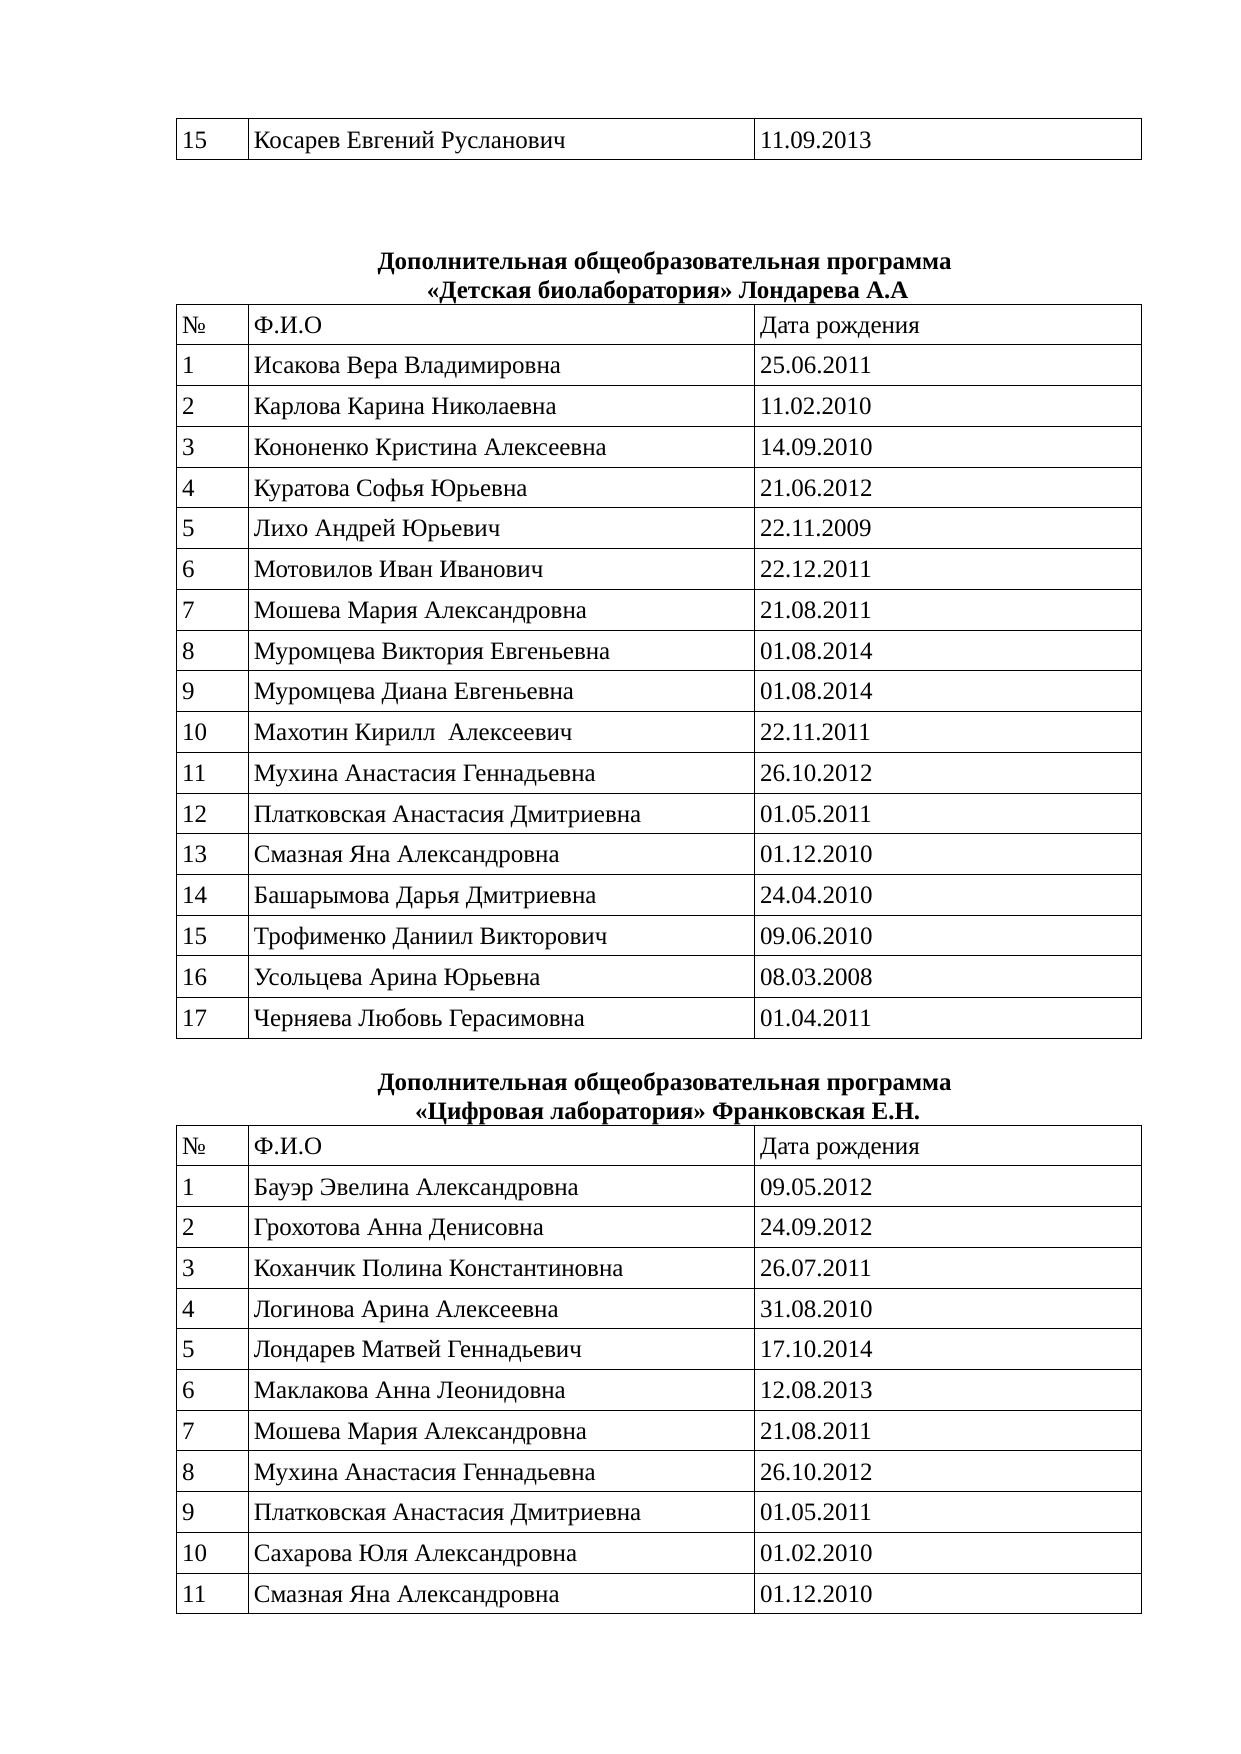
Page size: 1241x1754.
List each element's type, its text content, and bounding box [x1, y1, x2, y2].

table_cell 26.10.2012 [755, 753, 1141, 792]
table_cell 01.08.2014 [755, 671, 1141, 711]
table_cell 12 [177, 794, 248, 833]
table_cell 11.09.2013 [755, 119, 1141, 159]
table_cell 14.09.2010 [755, 427, 1141, 467]
table_cell 9 [177, 671, 248, 711]
table_cell 08.03.2008 [755, 956, 1141, 997]
table_cell 3 [177, 1248, 248, 1287]
table_cell 5 [177, 1329, 248, 1369]
table_cell Карлова Карина Николаевна [249, 386, 754, 426]
table_cell 25.06.2011 [755, 345, 1141, 385]
table_cell 31.08.2010 [755, 1289, 1141, 1328]
table_cell Мухина Анастасия Геннадьевна [249, 1451, 754, 1491]
table_cell 12.08.2013 [755, 1370, 1141, 1410]
table_cell Платковская Анастасия Дмитриевна [249, 1492, 754, 1532]
table_cell Мотовилов Иван Иванович [249, 549, 754, 589]
table_cell 15 [177, 916, 248, 955]
table_cell 7 [177, 1411, 248, 1450]
table_cell 01.05.2011 [755, 1492, 1141, 1532]
table_cell Мошева Мария Александровна [249, 1411, 754, 1450]
table_cell 1 [177, 345, 248, 385]
table_cell Сахарова Юля Александровна [249, 1533, 754, 1573]
table_cell Лихо Андрей Юрьевич [249, 508, 754, 548]
table_cell 2 [177, 1207, 248, 1247]
table_cell 6 [177, 1370, 248, 1410]
table_cell Коханчик Полина Константиновна [249, 1248, 754, 1287]
table_cell 4 [177, 1289, 248, 1328]
table_cell Грохотова Анна Денисовна [249, 1207, 754, 1247]
text Дополнительная общеобразовательная программа [177, 1067, 1152, 1096]
table_cell 10 [177, 1533, 248, 1573]
table_cell 16 [177, 956, 248, 997]
table_cell 01.02.2010 [755, 1533, 1141, 1573]
table_cell 26.07.2011 [755, 1248, 1141, 1287]
table_cell 09.06.2010 [755, 916, 1141, 955]
table_header № [177, 305, 248, 344]
table_cell 1 [177, 1166, 248, 1206]
table_cell 01.04.2011 [755, 998, 1141, 1038]
table_cell Косарев Евгений Русланович [249, 119, 754, 159]
table_header Дата рождения [755, 1126, 1141, 1165]
table_cell 15 [177, 119, 248, 159]
table_cell 10 [177, 712, 248, 752]
table_cell 22.11.2011 [755, 712, 1141, 752]
text «Цифровая лаборатория» Франковская Е.Н. [177, 1096, 1152, 1124]
table_cell Мухина Анастасия Геннадьевна [249, 753, 754, 792]
table_cell 17.10.2014 [755, 1329, 1141, 1369]
table_cell 21.08.2011 [755, 590, 1141, 629]
table_cell 24.04.2010 [755, 875, 1141, 914]
table_cell Исакова Вера Владимировна [249, 345, 754, 385]
table_cell Трофименко Даниил Викторович [249, 916, 754, 955]
table_cell 01.12.2010 [755, 1574, 1141, 1613]
table_cell 8 [177, 631, 248, 670]
table_cell Куратова Софья Юрьевна [249, 468, 754, 507]
table_header Дата рождения [755, 305, 1141, 344]
table_cell Мошева Мария Александровна [249, 590, 754, 629]
table_header Ф.И.О [249, 305, 754, 344]
table_cell 24.09.2012 [755, 1207, 1141, 1247]
table_cell Платковская Анастасия Дмитриевна [249, 794, 754, 833]
text Дополнительная общеобразовательная программа [177, 246, 1152, 275]
table_cell 01.05.2011 [755, 794, 1141, 833]
table_cell 11.02.2010 [755, 386, 1141, 426]
table_cell Муромцева Диана Евгеньевна [249, 671, 754, 711]
text «Детская биолаборатория» Лондарева А.А [177, 275, 1152, 304]
table_cell 8 [177, 1451, 248, 1491]
table_cell 7 [177, 590, 248, 629]
table_cell 01.08.2014 [755, 631, 1141, 670]
table_header Ф.И.О [249, 1126, 754, 1165]
table_header № [177, 1126, 248, 1165]
table_cell 22.11.2009 [755, 508, 1141, 548]
table_cell 09.05.2012 [755, 1166, 1141, 1206]
table_cell 11 [177, 753, 248, 792]
table_cell Логинова Арина Алексеевна [249, 1289, 754, 1328]
table_cell Бауэр Эвелина Александровна [249, 1166, 754, 1206]
table_cell Смазная Яна Александровна [249, 834, 754, 874]
table_cell 6 [177, 549, 248, 589]
table_cell 26.10.2012 [755, 1451, 1141, 1491]
table_cell Усольцева Арина Юрьевна [249, 956, 754, 997]
table_cell Смазная Яна Александровна [249, 1574, 754, 1613]
table_cell Черняева Любовь Герасимовна [249, 998, 754, 1038]
table_cell Лондарев Матвей Геннадьевич [249, 1329, 754, 1369]
table_cell 01.12.2010 [755, 834, 1141, 874]
table_cell 3 [177, 427, 248, 467]
table_cell 5 [177, 508, 248, 548]
table_cell 4 [177, 468, 248, 507]
table_cell Маклакова Анна Леонидовна [249, 1370, 754, 1410]
table_cell 17 [177, 998, 248, 1038]
table_cell 2 [177, 386, 248, 426]
table_cell 14 [177, 875, 248, 914]
table_cell 21.08.2011 [755, 1411, 1141, 1450]
table_cell 21.06.2012 [755, 468, 1141, 507]
table_cell Кононенко Кристина Алексеевна [249, 427, 754, 467]
table_cell 11 [177, 1574, 248, 1613]
table_cell Башарымова Дарья Дмитриевна [249, 875, 754, 914]
table_cell Муромцева Виктория Евгеньевна [249, 631, 754, 670]
table_cell 9 [177, 1492, 248, 1532]
table_cell Махотин Кирилл Алексеевич [249, 712, 754, 752]
table_cell 13 [177, 834, 248, 874]
table_cell 22.12.2011 [755, 549, 1141, 589]
